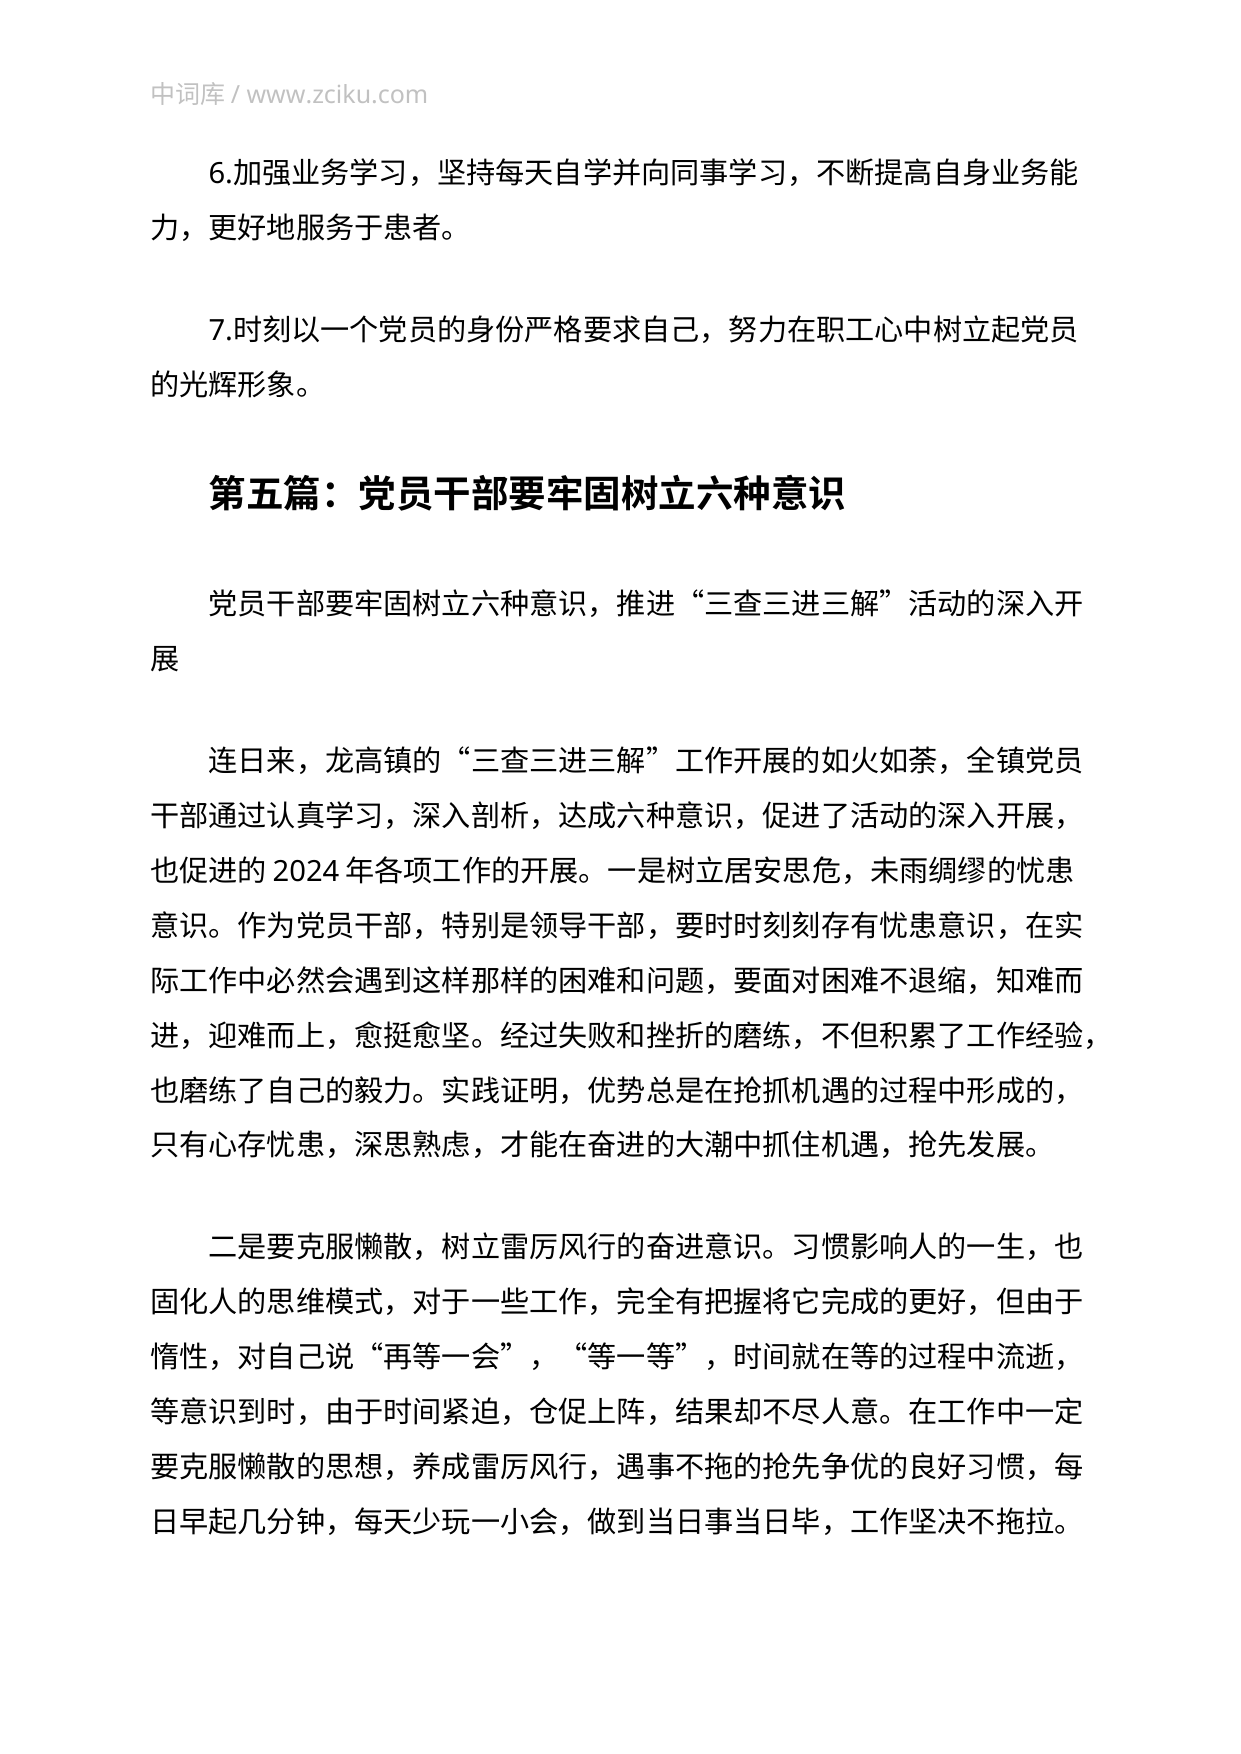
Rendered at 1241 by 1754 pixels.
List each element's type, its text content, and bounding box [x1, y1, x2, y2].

text 党员干部要牢固树立六种意识，推进“三查三进三解”活动的深入开展 [150, 581, 1090, 678]
text 7.时刻以一个党员的身份严格要求自己，努力在职工心中树立起党员的光辉形象。 [150, 307, 1090, 404]
text 连日来，龙高镇的“三查三进三解”工作开展的如火如荼，全镇党员干部通过认真学习，深入剖析，达成六种意识，促进了活动的深入开展，也促进的2024年各项工作的开展。一是树立居安思危，未雨绸缪的忧患意识。作为党员干部，特别是领导干部，要时时刻刻存有忧患意识，在实际工作中必然会遇到这样那样的困难和问题，要面对困难不退缩，知难而进，迎难而上，愈挺愈坚。经过失败和挫折的磨练，不但积累了工作经验，也磨练了自己的毅力。实践证明，优势总是在抢抓机遇的过程中形成的，只有心存忧患，深思熟虑，才能在奋进的大潮中抓住机遇，抢先发展。 [150, 738, 1090, 1164]
text 第五篇：党员干部要牢固树立六种意识 [150, 463, 1090, 518]
text 6.加强业务学习，坚持每天自学并向同事学习，不断提高自身业务能力，更好地服务于患者。 [150, 150, 1090, 247]
text 二是要克服懒散，树立雷厉风行的奋进意识。习惯影响人的一生，也固化人的思维模式，对于一些工作，完全有把握将它完成的更好，但由于惰性，对自己说“再等一会”，“等一等”，时间就在等的过程中流逝，等意识到时，由于时间紧迫，仓促上阵，结果却不尽人意。在工作中一定要克服懒散的思想，养成雷厉风行，遇事不拖的抢先争优的良好习惯，每日早起几分钟，每天少玩一小会，做到当日事当日毕，工作坚决不拖拉。 [150, 1224, 1090, 1541]
